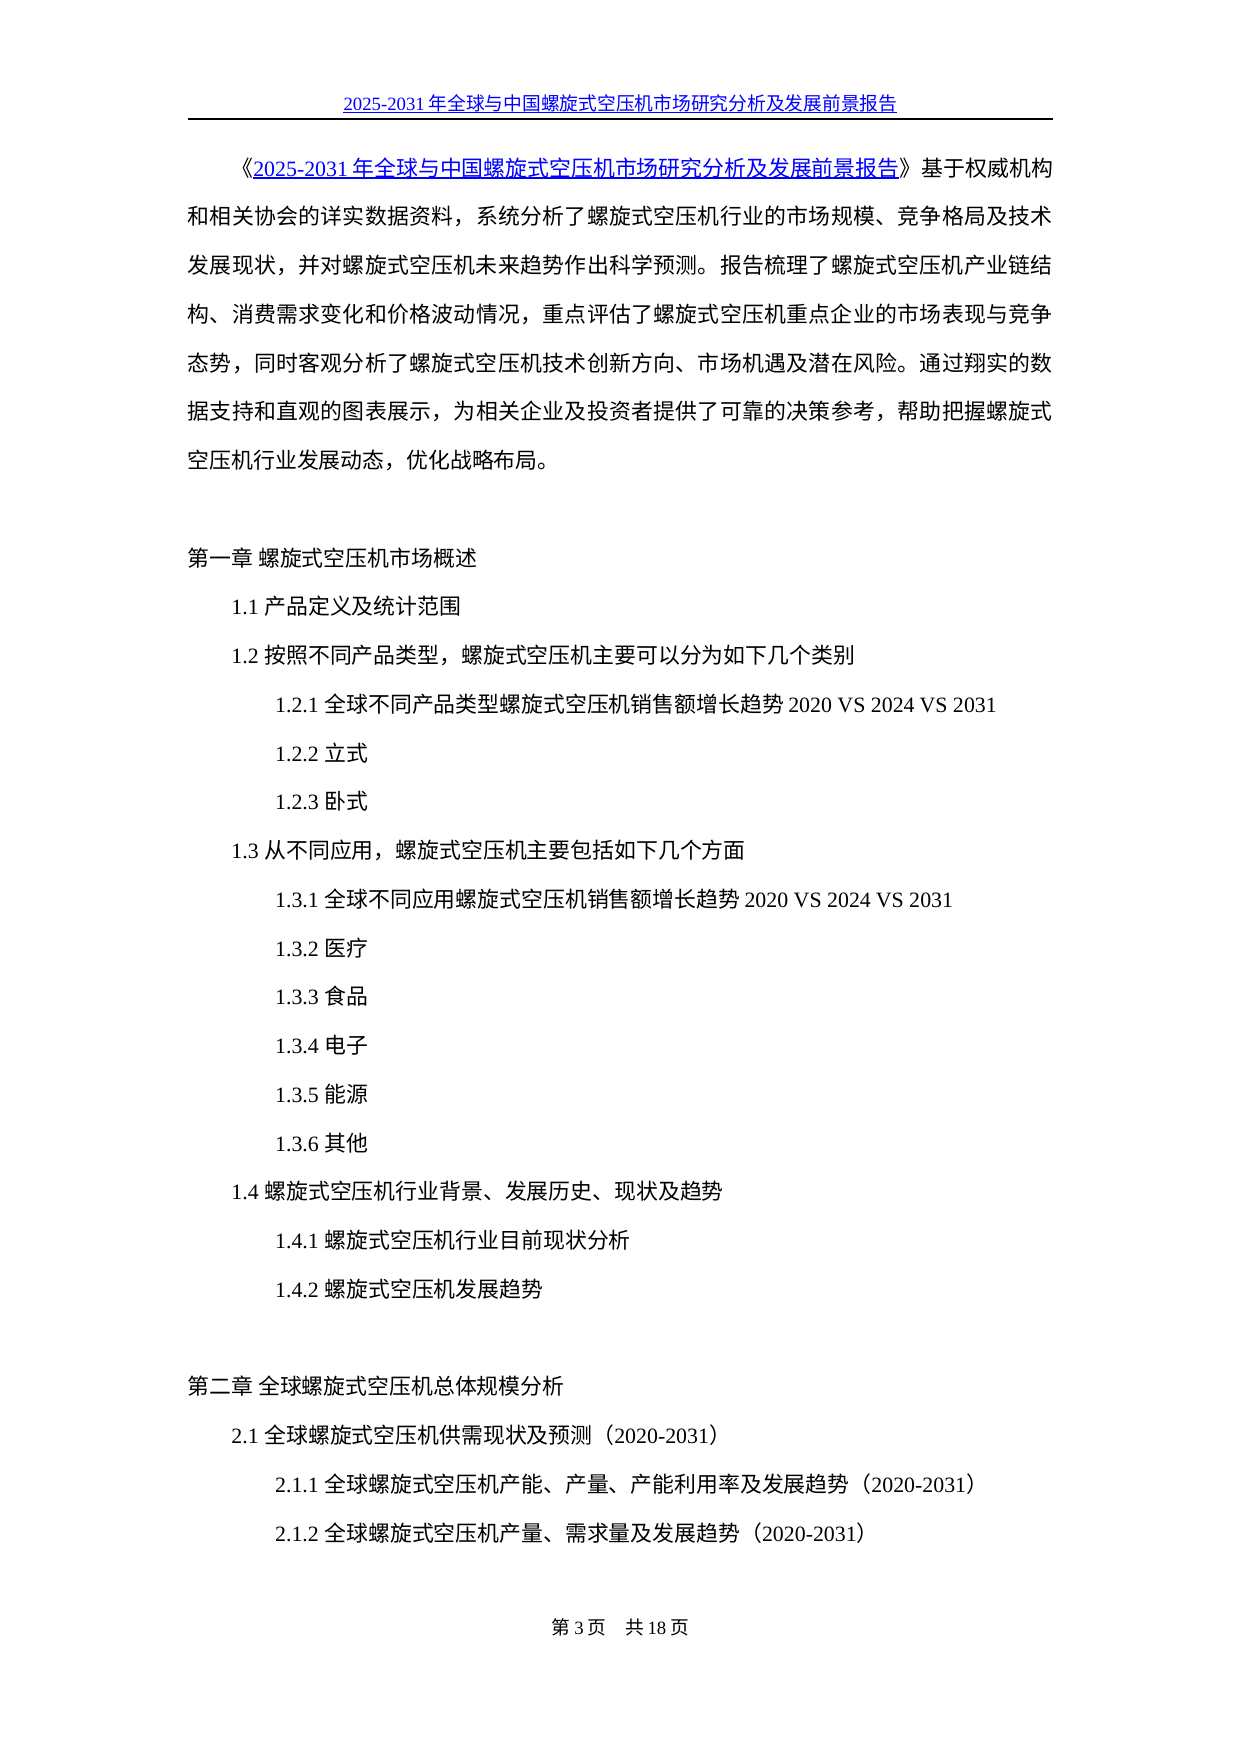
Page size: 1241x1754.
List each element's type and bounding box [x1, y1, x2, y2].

text [187, 150, 1053, 1548]
